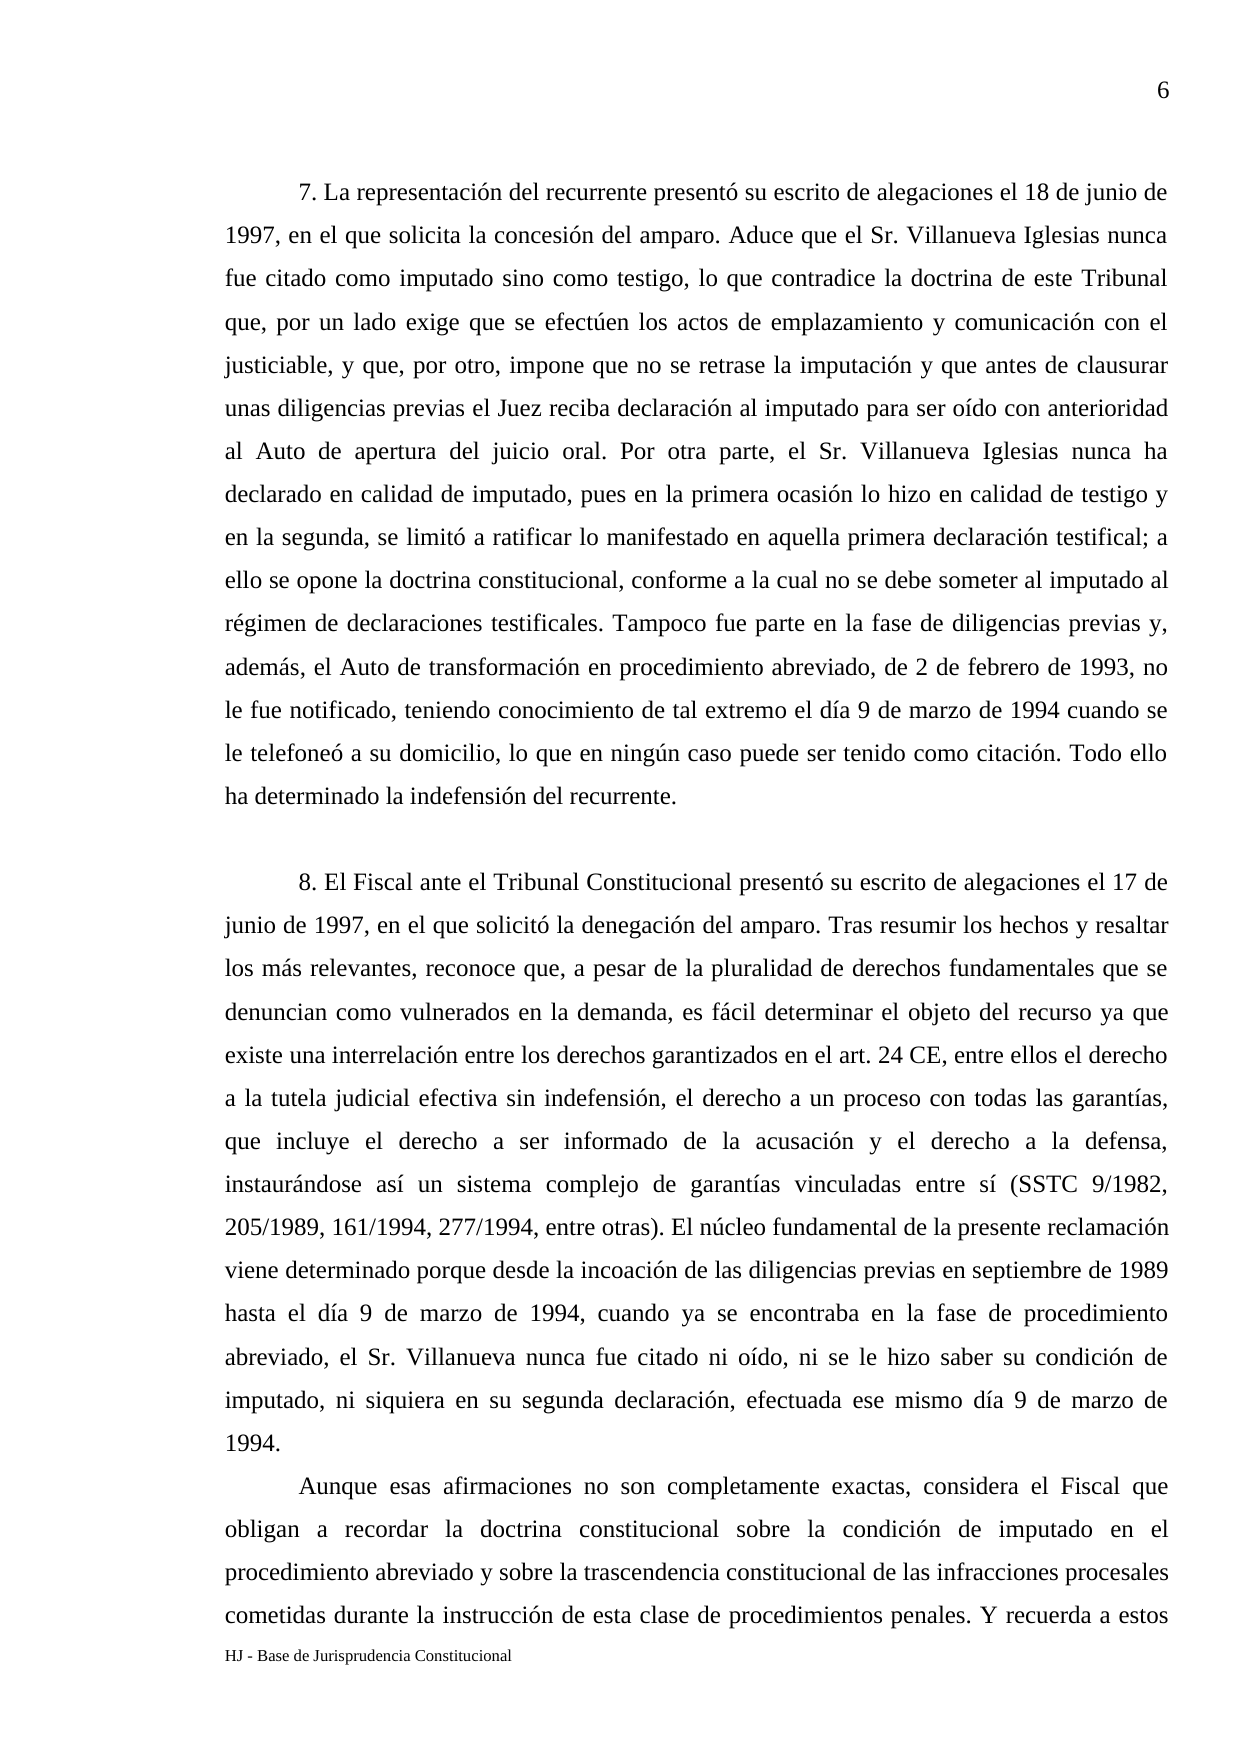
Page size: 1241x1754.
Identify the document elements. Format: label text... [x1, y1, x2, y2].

text 8. El Fiscal ante el Tribunal Constitucional presentó su escrito de alegaciones el 17 de junio de 1997, en el que solicitó la denegación del amparo. Tras resumir los hechos y resaltar los más relevantes, reconoce que, a pesar de la pluralidad de derechos fundamentales que se denuncian como vulnerados en la demanda, es fácil determinar el objeto del recurso ya que existe una interrelación entre los derechos garantizados en el art. 24 CE, entre ellos el derecho a la tutela judicial efectiva sin indefensión, el derecho a un proceso con todas las garantías, que incluye el derecho a ser informado de la acusación y el derecho a la defensa, instaurándose así un sistema complejo de garantías vinculadas entre sí (SSTC 9/1982, 205/1989, 161/1994, 277/1994, entre otras). El núcleo fundamental de la presente reclamación viene determinado porque desde la incoación de las diligencias previas en septiembre de 1989 hasta el día 9 de marzo de 1994, cuando ya se encontraba en la fase de procedimiento abreviado, el Sr. Villanueva nunca fue citado ni oído, ni se le hizo saber su condición de imputado, ni siquiera en su segunda declaración, efectuada ese mismo día 9 de marzo de 1994. [224, 867, 1169, 1457]
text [224, 1471, 1169, 1629]
text 7. La representación del recurrente presentó su escrito de alegaciones el 18 de junio de 1997, en el que solicita la concesión del amparo. Aduce que el Sr. Villanueva Iglesias nunca fue citado como imputado sino como testigo, lo que contradice la doctrina de este Tribunal que, por un lado exige que se efectúen los actos de emplazamiento y comunicación con el justiciable, y que, por otro, impone que no se retrase la imputación y que antes de clausurar unas diligencias previas el Juez reciba declaración al imputado para ser oído con anterioridad al Auto de apertura del juicio oral. Por otra parte, el Sr. Villanueva Iglesias nunca ha declarado en calidad de imputado, pues en la primera ocasión lo hizo en calidad de testigo y en la segunda, se limitó a ratificar lo manifestado en aquella primera declaración testifical; a ello se opone la doctrina constitucional, conforme a la cual no se debe someter al imputado al régimen de declaraciones testificales. Tampoco fue parte en la fase de diligencias previas y, además, el Auto de transformación en procedimiento abreviado, de 2 de febrero de 1993, no le fue notificado, teniendo conocimiento de tal extremo el día 9 de marzo de 1994 cuando se le telefoneó a su domicilio, lo que en ningún caso puede ser tenido como citación. Todo ello ha determinado la indefensión del recurrente. [224, 177, 1169, 810]
